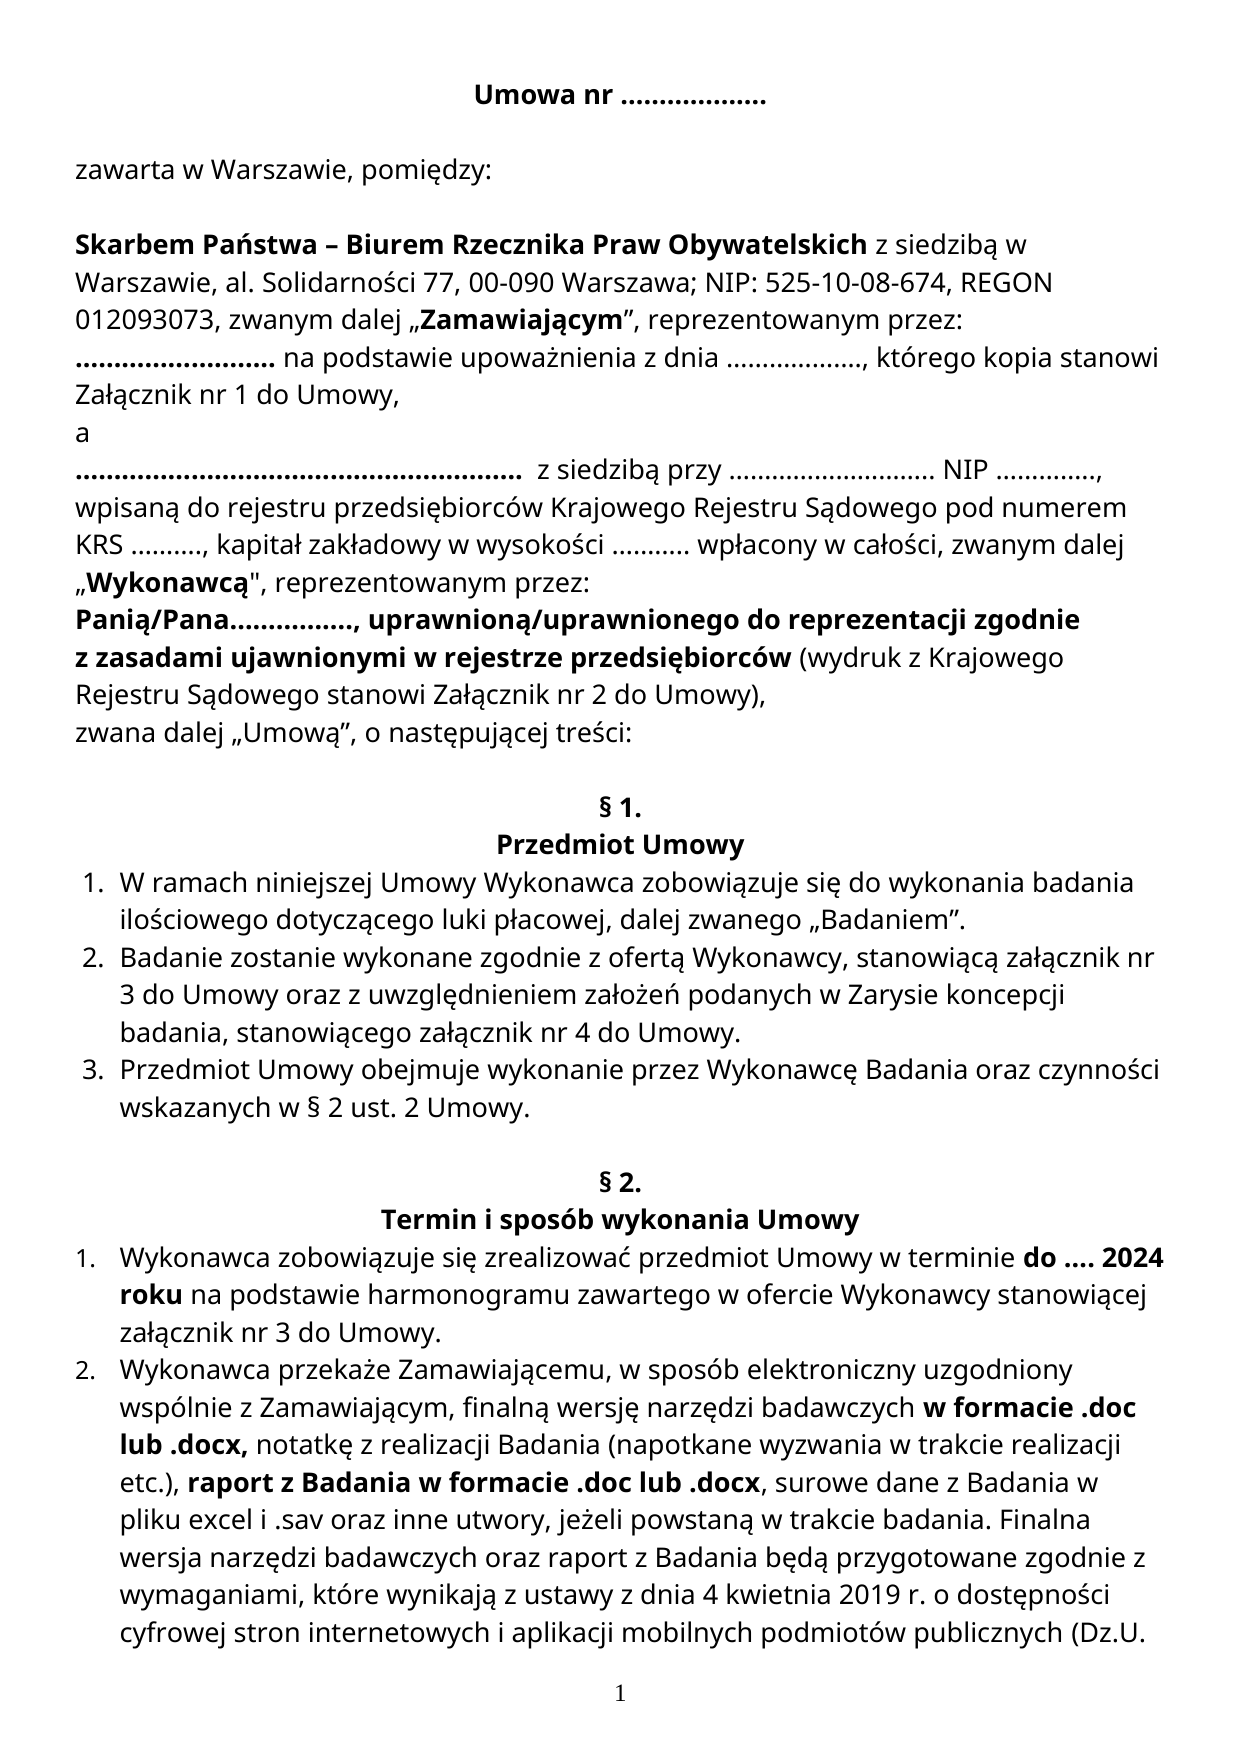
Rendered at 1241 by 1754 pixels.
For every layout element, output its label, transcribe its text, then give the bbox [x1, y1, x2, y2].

text Przedmiot Umowy [75, 825, 1165, 862]
subtitle § 2. [75, 1162, 1165, 1200]
text zawarta w Warszawie, pomiędzy: [75, 150, 1165, 187]
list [75, 1350, 1165, 1650]
list W ramach niniejszej Umowy Wykonawca zobowiązuje się do wykonania badania ilościowego dotyczącego luki płacowej, dalej zwanego „Badaniem”. [82, 862, 1165, 937]
subtitle § 1. [75, 787, 1165, 825]
text Panią/Pana……………., uprawnioną/uprawnionego do reprezentacji zgodnie z zasadami ujawnionymi w rejestrze przedsiębiorców (wydruk z Krajowego Rejestru Sądowego stanowi Załącznik nr 2 do Umowy), [75, 600, 1165, 712]
list Przedmiot Umowy obejmuje wykonanie przez Wykonawcę Badania oraz czynności wskazanych w § 2 ust. 2 Umowy. [82, 1050, 1165, 1125]
subtitle Umowa nr ………………. [75, 75, 1165, 112]
text Termin i sposób wykonania Umowy [75, 1200, 1165, 1237]
text …………………….. na podstawie upoważnienia z dnia ………………., którego kopia stanowi Załącznik nr 1 do Umowy, [75, 337, 1165, 412]
text Skarbem Państwa – Biurem Rzecznika Praw Obywatelskich z siedzibą w Warszawie, al. Solidarności 77, 00-090 Warszawa; NIP: 525-10-08-674, REGON 012093073, zwanym dalej „Zamawiającym”, reprezentowanym przez: [75, 225, 1165, 337]
text zwana dalej „Umową”, o następującej treści: [75, 712, 1165, 750]
text …………………………………………………. z siedzibą przy ……………………….. NIP ………….., wpisaną do rejestru przedsiębiorców Krajowego Rejestru Sądowego pod numerem KRS ………., kapitał zakładowy w wysokości ……….. wpłacony w całości, zwanym dalej „Wykonawcą", reprezentowanym przez: [75, 450, 1165, 600]
list Wykonawca zobowiązuje się zrealizować przedmiot Umowy w terminie do …. 2024 roku na podstawie harmonogramu zawartego w ofercie Wykonawcy stanowiącej załącznik nr 3 do Umowy. [75, 1237, 1165, 1350]
list Badanie zostanie wykonane zgodnie z ofertą Wykonawcy, stanowiącą załącznik nr 3 do Umowy oraz z uwzględnieniem założeń podanych w Zarysie koncepcji badania, stanowiącego załącznik nr 4 do Umowy. [82, 937, 1165, 1050]
text a [75, 412, 1165, 450]
